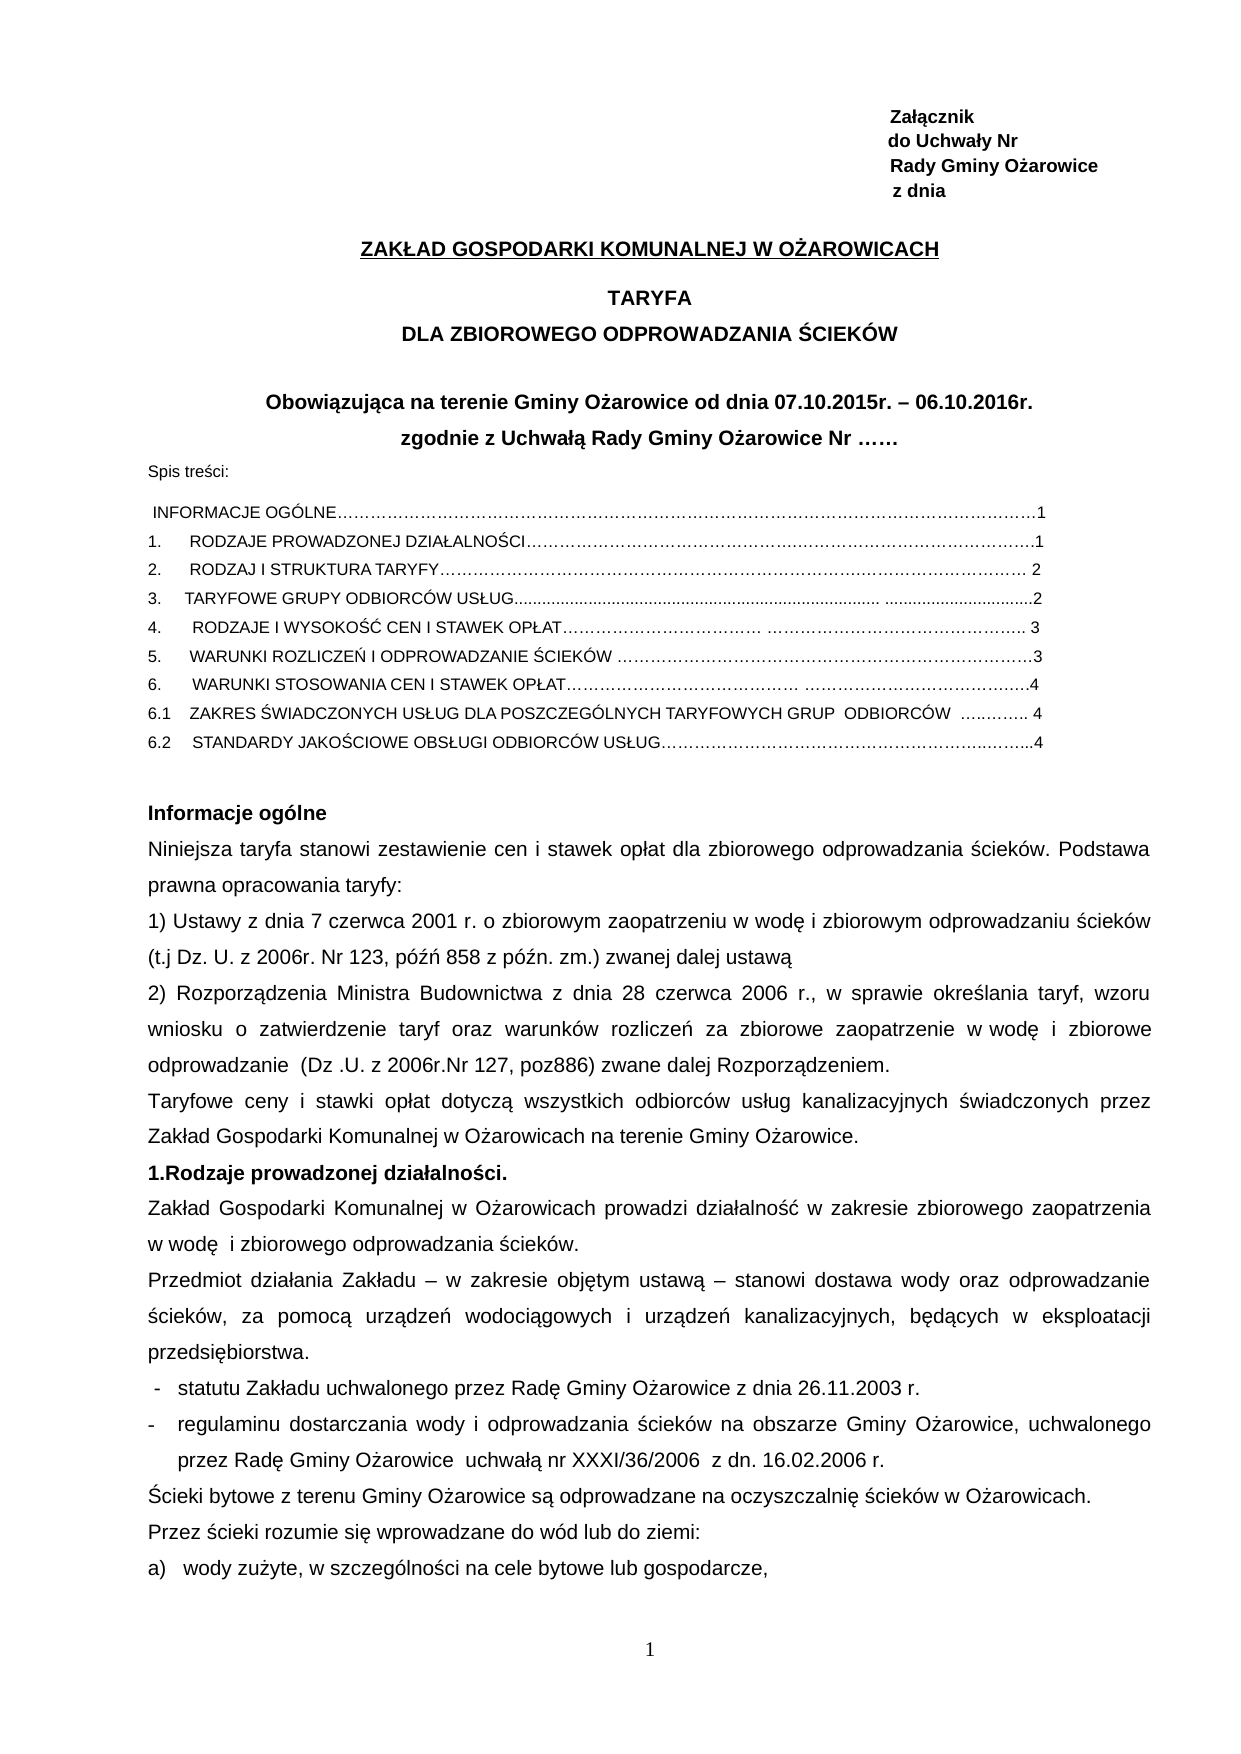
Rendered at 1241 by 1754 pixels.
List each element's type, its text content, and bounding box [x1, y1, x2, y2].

text Ścieki bytowe z terenu Gminy Ożarowice są odprowadzane na oczyszczalnię ścieków w Ożarowicach. [148, 1484, 1152, 1508]
text 1. Rodzaje prowadzonej działalności………………………………………….…………………………………….1 [148, 531, 1152, 551]
text 5. Warunki rozliczeń i odprowadzanie Ścieków …………………………………………………………………3 [148, 646, 1152, 666]
text Przedmiot działania Zakładu – w zakresie objętym ustawą – stanowi dostawa wody oraz odprowadzanie ścieków, za pomocą urządzeń wodociągowych i urządzeń kanalizacyjnych, będących w eksploatacji przedsiębiorstwa. [148, 1268, 1152, 1364]
text Przez ścieki rozumie się wprowadzane do wód lub do ziemi: [148, 1520, 1152, 1544]
text Załącznik [148, 106, 1152, 127]
text 2) Rozporządzenia Ministra Budownictwa z dnia 28 czerwca 2006 r., w sprawie określania taryf, wzoru wniosku o zatwierdzenie taryf oraz warunków rozliczeń za zbiorowe zaopatrzenie w wodę i zbiorowe odprowadzanie (Dz .U. z 2006r.Nr 127, poz886) zwane dalej Rozporządzeniem. [148, 981, 1152, 1076]
text - statutu Zakładu uchwalonego przez Radę Gminy Ożarowice z dnia 26.11.2003 r. [148, 1376, 1152, 1400]
text do Uchwały Nr [148, 130, 1152, 152]
text 6. Warunki stosowania cen i stawek opłat…………………………………… ……………………………….….4 [148, 675, 1152, 694]
text TARYFA [148, 285, 1152, 309]
text Niniejsza taryfa stanowi zestawienie cen i stawek opłat dla zbiorowego odprowadzania ścieków. Podstawa prawna opracowania taryfy: [148, 837, 1152, 897]
text 1.Rodzaje prowadzonej działalności. [148, 1160, 1152, 1184]
text Informacje ogólne………………………………………………………………………………………………………………1 [148, 503, 1152, 522]
text ZAKŁAD GOSPODARKI KOMUNALNEJ W OŻAROWICACH [148, 237, 1152, 261]
text 6.1 zakres Świadczonych usług dla poszczególnych taryfowych grup odbiorców …..…….. 4 [148, 704, 1152, 723]
text 6.2 Standardy Jakościowe obsługi odbiorców usług…………………………………………………..……...4 [148, 733, 1152, 752]
list regulaminu dostarczania wody i odprowadzania ścieków na obszarze Gminy Ożarowice, uchwalonego przez Radę Gminy Ożarowice uchwałą nr XXXI/36/2006 z dn. 16.02.2006 r. [148, 1412, 1152, 1472]
text 3. Taryfowe grupy Odbiorców usług............................................................................... ................................2 [148, 589, 1152, 608]
text 1) Ustawy z dnia 7 czerwca 2001 r. o zbiorowym zaopatrzeniu w wodę i zbiorowym odprowadzaniu ścieków (t.j Dz. U. z 2006r. Nr 123, późń 858 z późn. zm.) zwanej dalej ustawą [148, 909, 1152, 969]
text Informacje ogólne [148, 801, 1152, 825]
text Taryfowe ceny i stawki opłat dotyczą wszystkich odbiorców usług kanalizacyjnych świadczonych przez Zakład Gospodarki Komunalnej w Ożarowicach na terenie Gminy Ożarowice. [148, 1088, 1152, 1148]
text Rady Gminy Ożarowice [148, 155, 1152, 177]
list wody zużyte, w szczególności na cele bytowe lub gospodarcze, [148, 1556, 1152, 1580]
text Spis treści: [148, 461, 1152, 481]
text 4. Rodzaje i wysokość cen i stawek Opłat……………………………… ……………………………………….. 3 [148, 618, 1152, 637]
text DLA ZBIOROWEGO ODPROWADZANIA ŚCIEKÓW [148, 321, 1152, 345]
text z dnia [148, 180, 1152, 201]
text Zakład Gospodarki Komunalnej w Ożarowicach prowadzi działalność w zakresie zbiorowego zaopatrzenia w wodę i zbiorowego odprowadzania ścieków. [148, 1196, 1152, 1256]
text 2. Rodzaj i struktura taryFY………………………………………………………………….………………………… 2 [148, 560, 1152, 579]
text Obowiązująca na terenie Gminy Ożarowice od dnia 07.10.2015r. – 06.10.2016r. zgodnie z Uchwałą Rady Gminy Ożarowice Nr …… [148, 389, 1152, 449]
